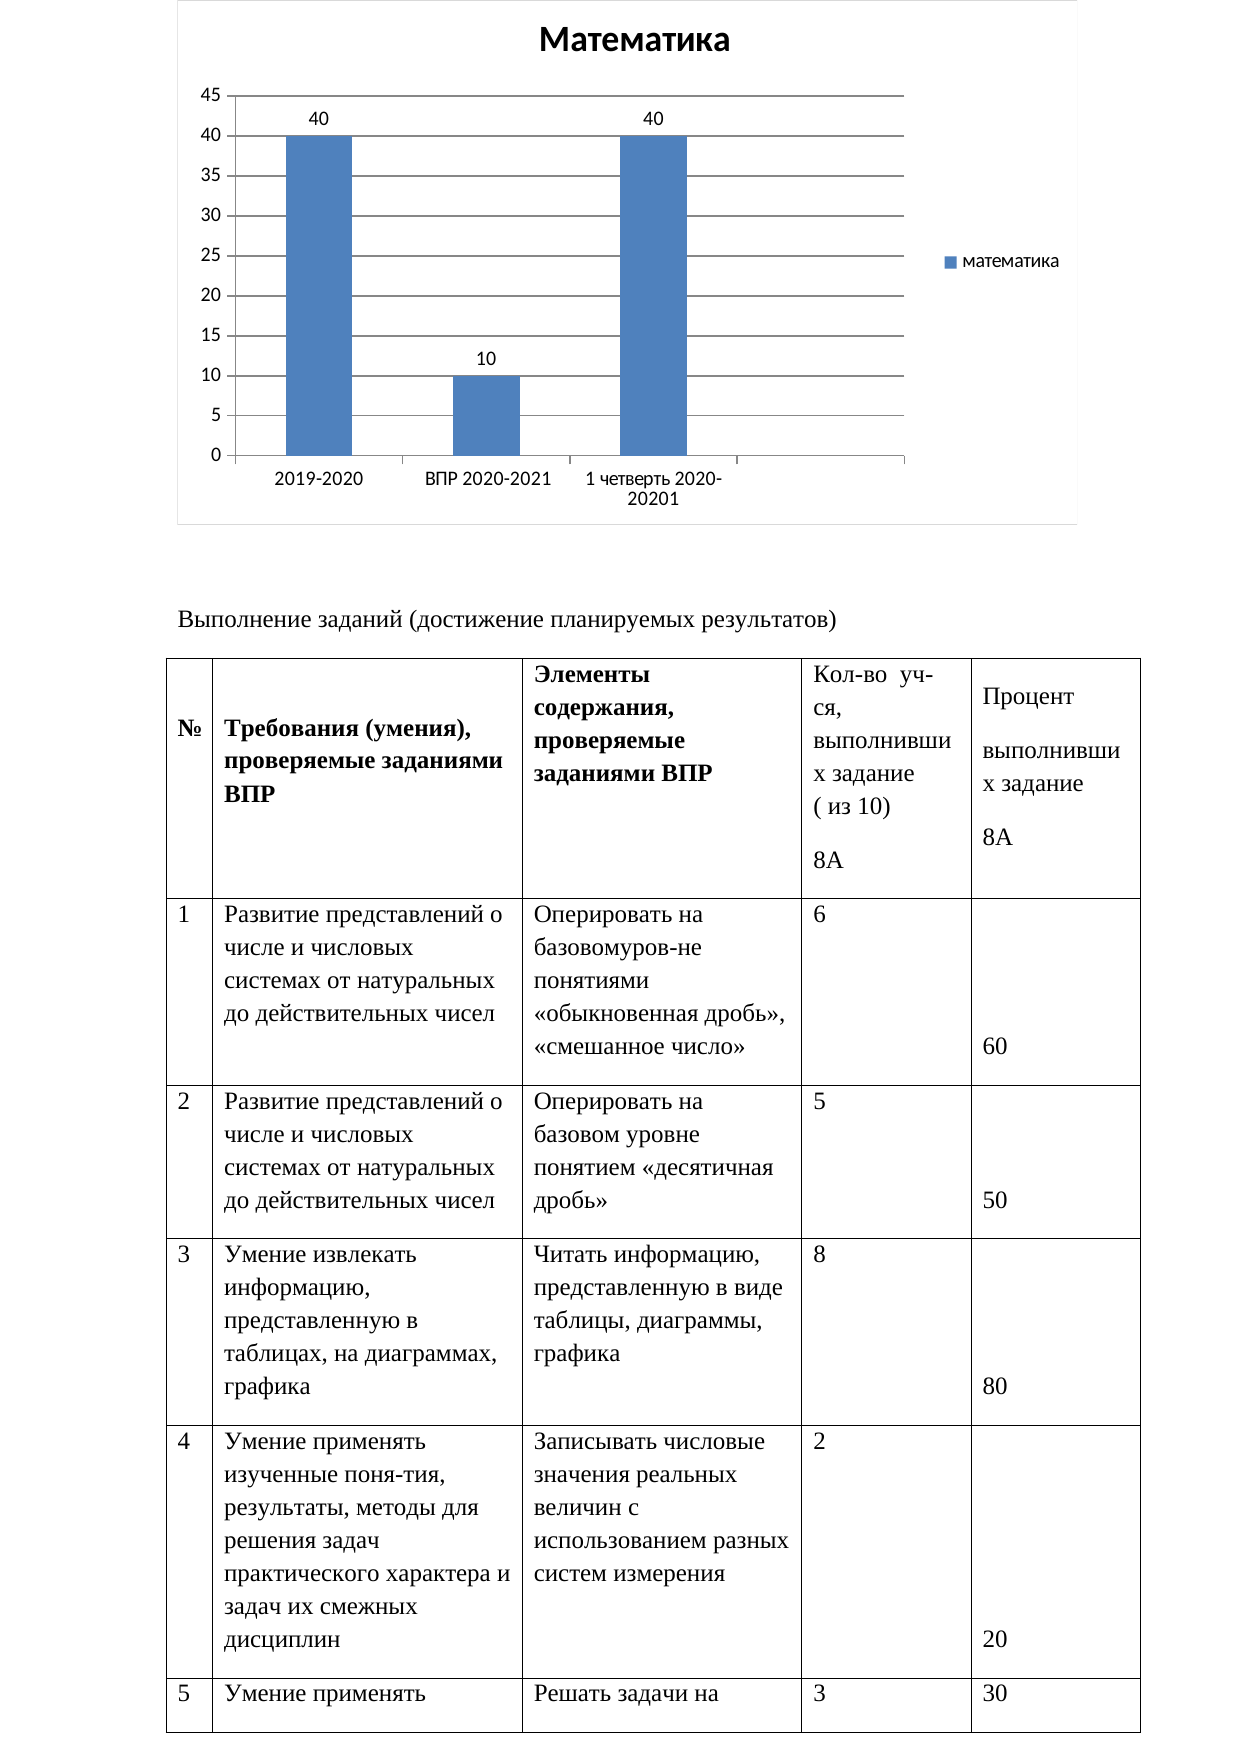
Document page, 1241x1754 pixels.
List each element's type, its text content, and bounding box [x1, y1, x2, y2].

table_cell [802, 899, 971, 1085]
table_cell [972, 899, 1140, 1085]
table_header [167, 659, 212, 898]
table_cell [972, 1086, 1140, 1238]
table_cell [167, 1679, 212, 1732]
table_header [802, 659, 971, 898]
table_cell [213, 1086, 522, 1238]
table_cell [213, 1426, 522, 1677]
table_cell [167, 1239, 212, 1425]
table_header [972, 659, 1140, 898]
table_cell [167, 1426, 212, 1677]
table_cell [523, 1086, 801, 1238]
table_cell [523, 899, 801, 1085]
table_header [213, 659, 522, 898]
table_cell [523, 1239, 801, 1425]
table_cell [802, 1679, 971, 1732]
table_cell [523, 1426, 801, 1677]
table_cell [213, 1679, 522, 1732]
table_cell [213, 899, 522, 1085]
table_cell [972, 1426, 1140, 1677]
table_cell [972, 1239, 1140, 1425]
text Выполнение заданий (достижение планируемых результатов) [177, 604, 1152, 633]
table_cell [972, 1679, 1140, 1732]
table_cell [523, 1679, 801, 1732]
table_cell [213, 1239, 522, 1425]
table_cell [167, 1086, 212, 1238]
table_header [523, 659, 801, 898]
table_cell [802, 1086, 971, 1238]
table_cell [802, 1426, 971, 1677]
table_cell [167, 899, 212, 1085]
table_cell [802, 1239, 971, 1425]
